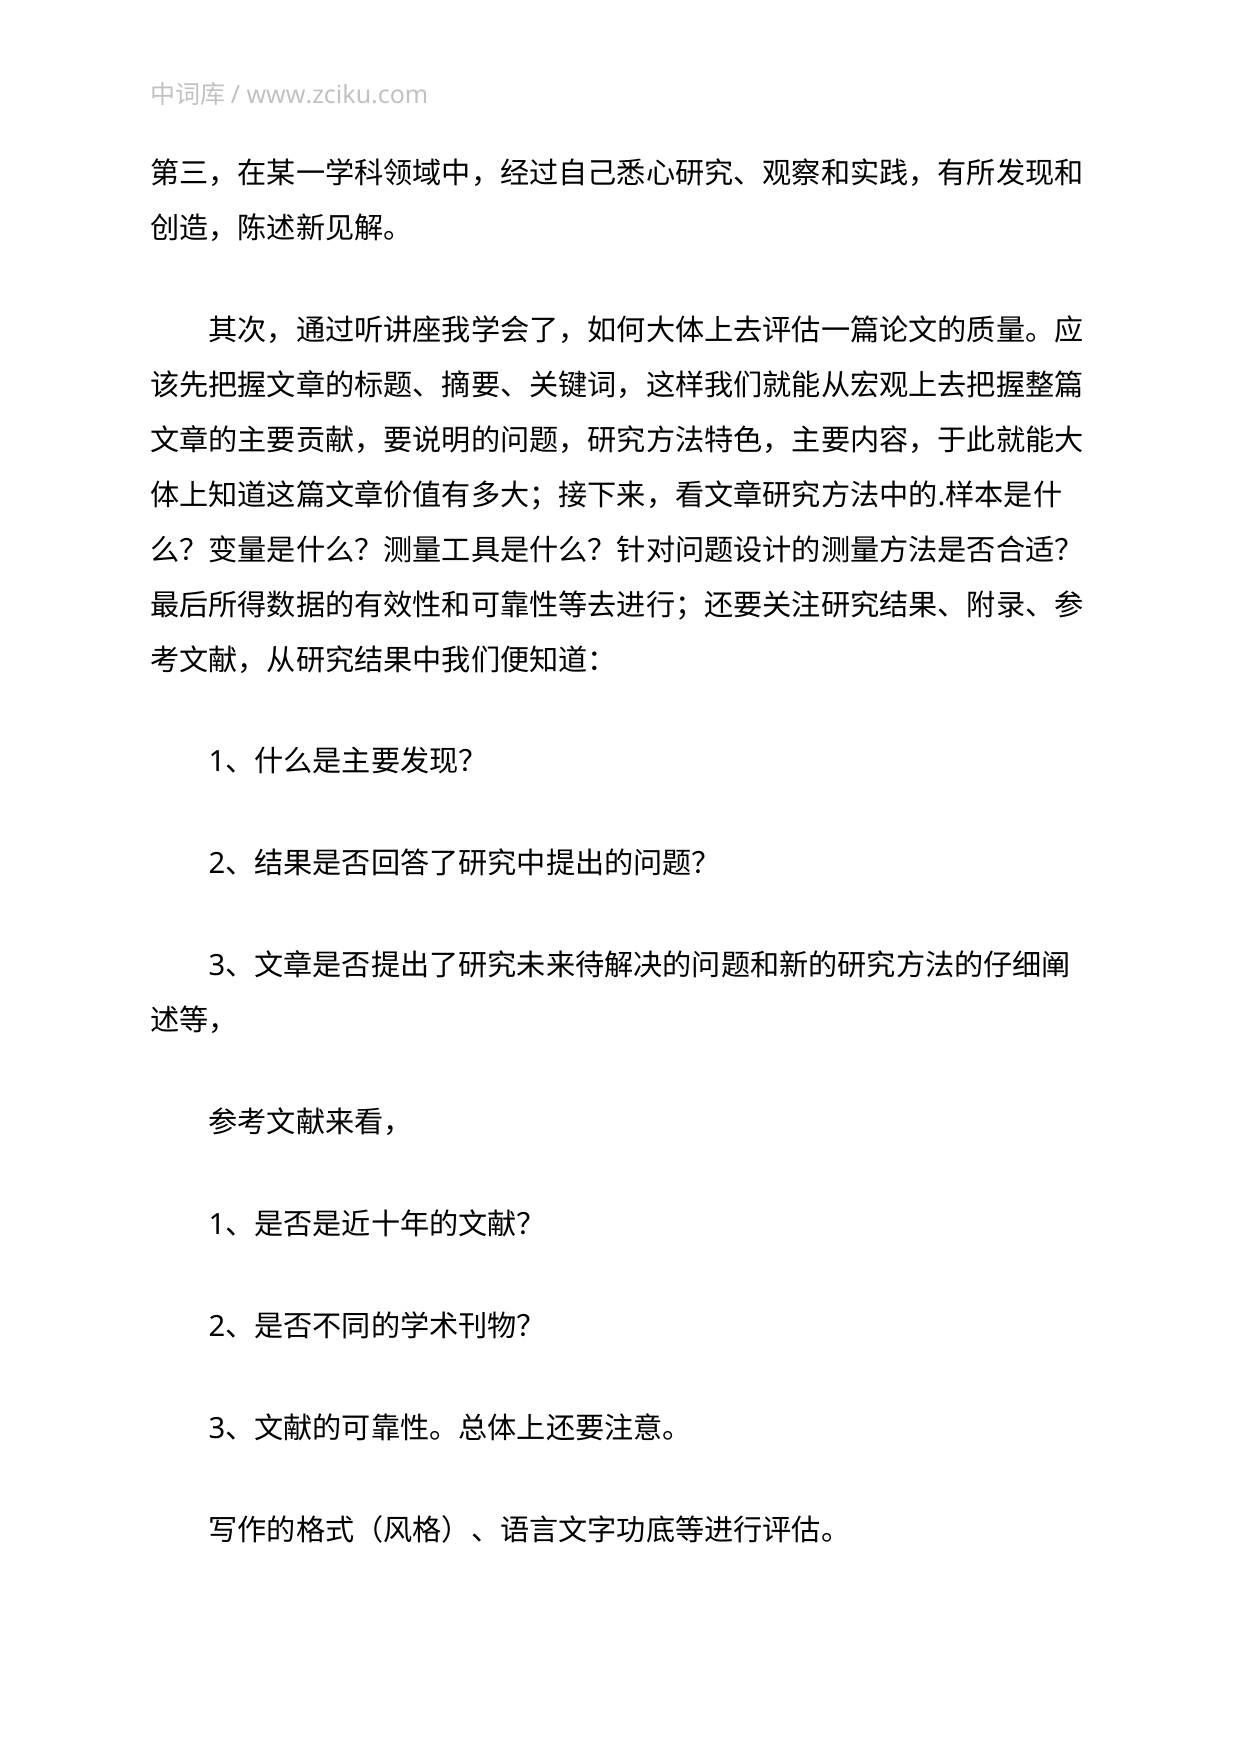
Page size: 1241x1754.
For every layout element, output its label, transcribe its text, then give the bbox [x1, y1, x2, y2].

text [150, 150, 1090, 247]
text 1、什么是主要发现？ [150, 738, 1090, 780]
text 写作的格式（风格）、语言文字功底等进行评估。 [150, 1506, 1090, 1549]
text 3、文献的可靠性。总体上还要注意。 [150, 1404, 1090, 1447]
text 其次，通过听讲座我学会了，如何大体上去评估一篇论文的质量。应该先把握文章的标题、摘要、关键词，这样我们就能从宏观上去把握整篇文章的主要贡献，要说明的问题，研究方法特色，主要内容，于此就能大体上知道这篇文章价值有多大；接下来，看文章研究方法中的.样本是什么？变量是什么？测量工具是什么？针对问题设计的测量方法是否合适？最后所得数据的有效性和可靠性等去进行；还要关注研究结果、附录、参考文献，从研究结果中我们便知道： [150, 307, 1090, 678]
text 3、文章是否提出了研究未来待解决的问题和新的研究方法的仔细阐述等， [150, 942, 1090, 1039]
text 2、是否不同的学术刊物？ [150, 1302, 1090, 1345]
text 2、结果是否回答了研究中提出的问题？ [150, 840, 1090, 882]
text 参考文献来看， [150, 1099, 1090, 1141]
text 1、是否是近十年的文献？ [150, 1200, 1090, 1243]
